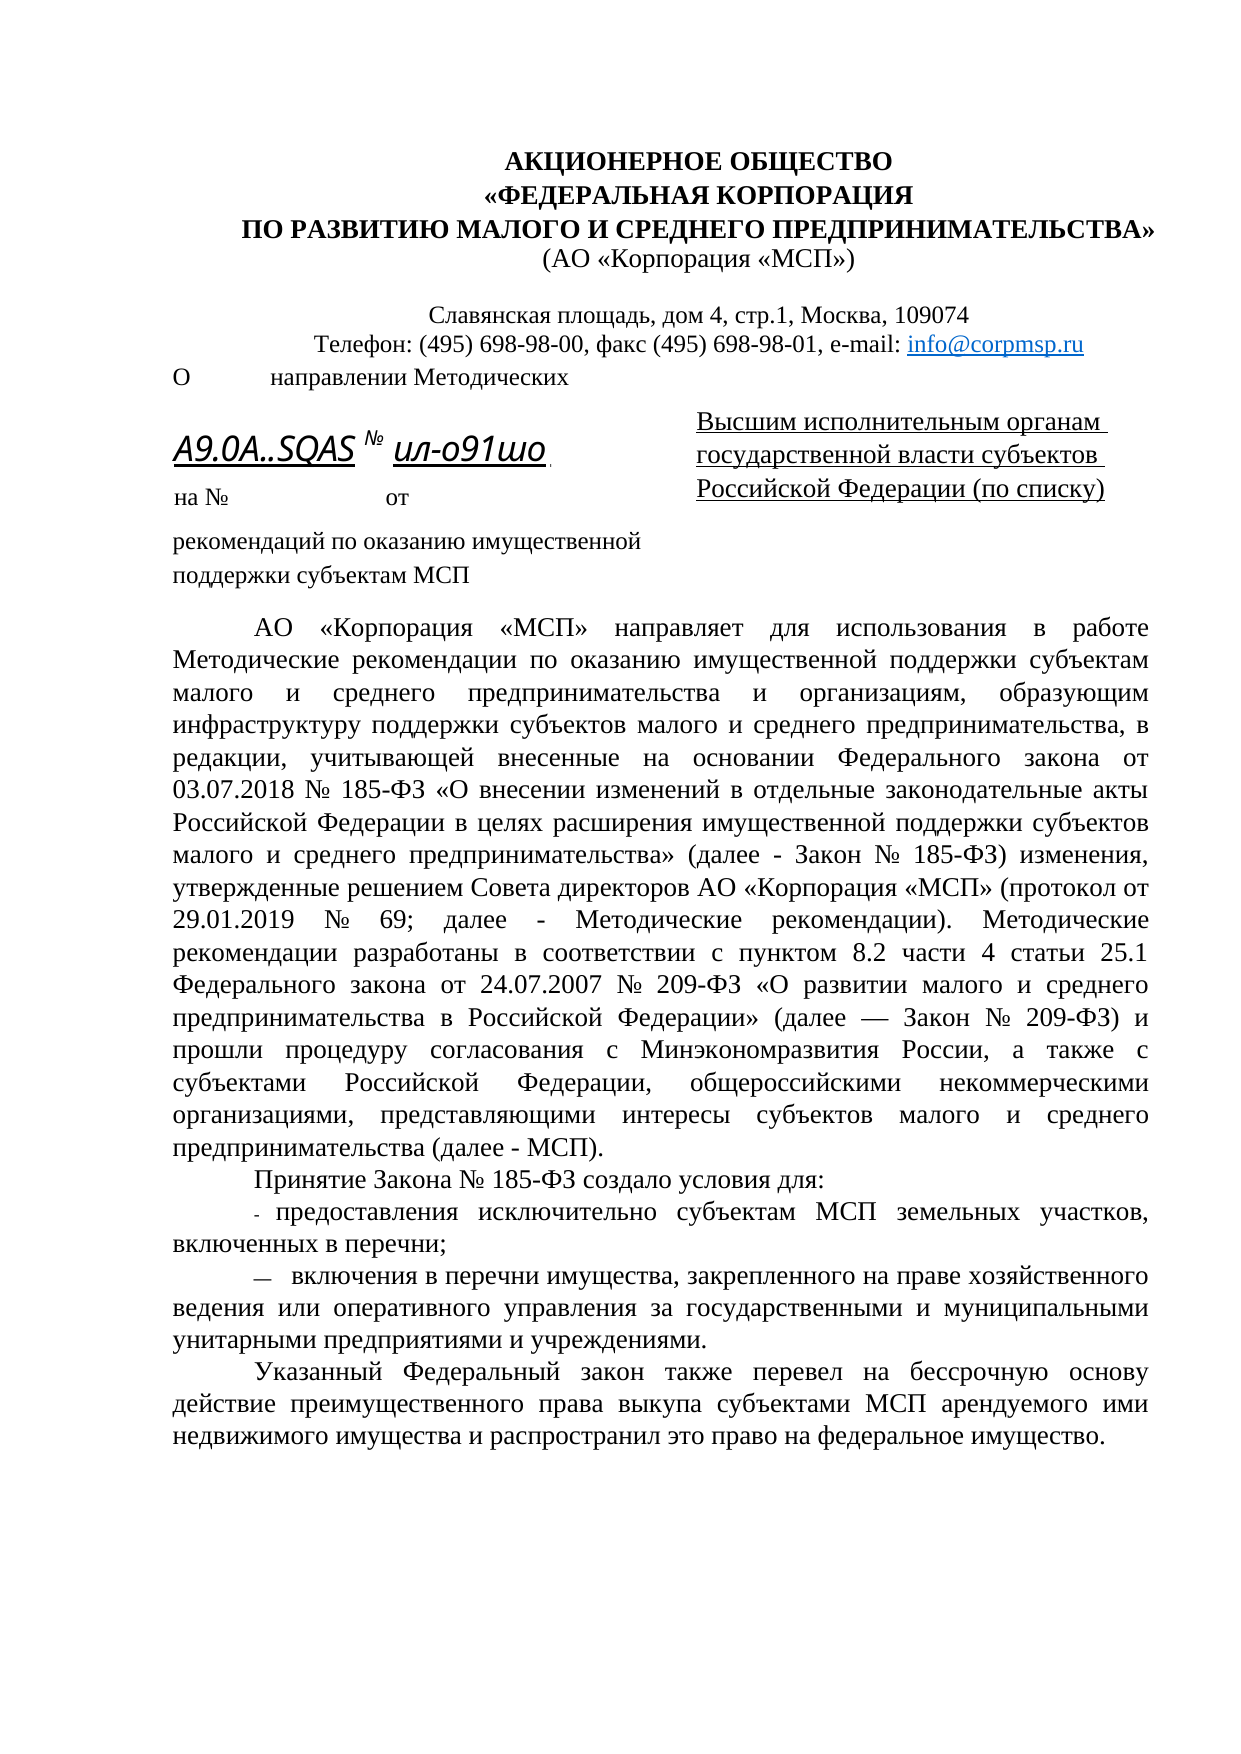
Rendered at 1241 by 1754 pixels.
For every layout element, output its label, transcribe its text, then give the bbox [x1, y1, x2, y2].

text О направлении Методических [172, 358, 1202, 392]
list предоставления исключительно субъектам МСП земельных участков, включенных в перечни; [172, 1195, 1150, 1259]
list включения в перечни имущества, закрепленного на праве хозяйственного ведения или оперативного управления за государственными и муниципальными унитарными предприятиями и учреждениями. [172, 1259, 1150, 1355]
text Принятие Закона № 185-ФЗ создало условия для: [172, 1163, 1202, 1195]
text рекомендаций по оказанию имущественной поддержки субъектам МСП [172, 392, 646, 590]
text Указанный Федеральный закон также перевел на бессрочную основу действие преимущественного права выкупа субъектами МСП арендуемого ими недвижимого имущества и распространил это право на федеральное имущество. [172, 1355, 1150, 1451]
text Славянская площадь, дом 4, стр.1, Москва, 109074 Телефон: (495) 698-98-00, факс (495) 698-98-01, e-mail: info@corpmsp.ru [195, 299, 1202, 358]
text (АО «Корпорация «МСП») [195, 245, 1202, 272]
text АКЦИОНЕРНОЕ ОБЩЕСТВО «ФЕДЕРАЛЬНАЯ КОРПОРАЦИЯ [195, 143, 1202, 211]
text АО «Корпорация «МСП» направляет для использования в работе Методические рекомендации по оказанию имущественной поддержки субъектам малого и среднего предпринимательства и организациям, образующим инфраструктуру поддержки субъектов малого и среднего предпринимательства, в редакции, учитывающей внесенные на основании Федерального закона от 03.07.2018 № 185-ФЗ «О внесении изменений в отдельные законодательные акты Российской Федерации в целях расширения имущественной поддержки субъектов малого и среднего предпринимательства» (далее - Закон № 185-ФЗ) изменения, утвержденные решением Совета директоров АО «Корпорация «МСП» (протокол от 29.01.2019 № 69; далее - Методические рекомендации). Методические рекомендации разработаны в соответствии с пунктом 8.2 части 4 статьи 25.1 Федерального закона от 24.07.2007 № 209-ФЗ «О развитии малого и среднего предпринимательства в Российской Федерации» (далее — Закон № 209-ФЗ) и прошли процедуру согласования с Минэкономразвития России, а также с субъектами Российской Федерации, общероссийскими некоммерческими организациями, представляющими интересы субъектов малого и среднего предпринимательства (далее - МСП). ■ [172, 610, 1150, 1163]
text ПО РАЗВИТИЮ МАЛОГО И СРЕДНЕГО ПРЕДПРИНИМАТЕЛЬСТВА» [195, 211, 1202, 245]
